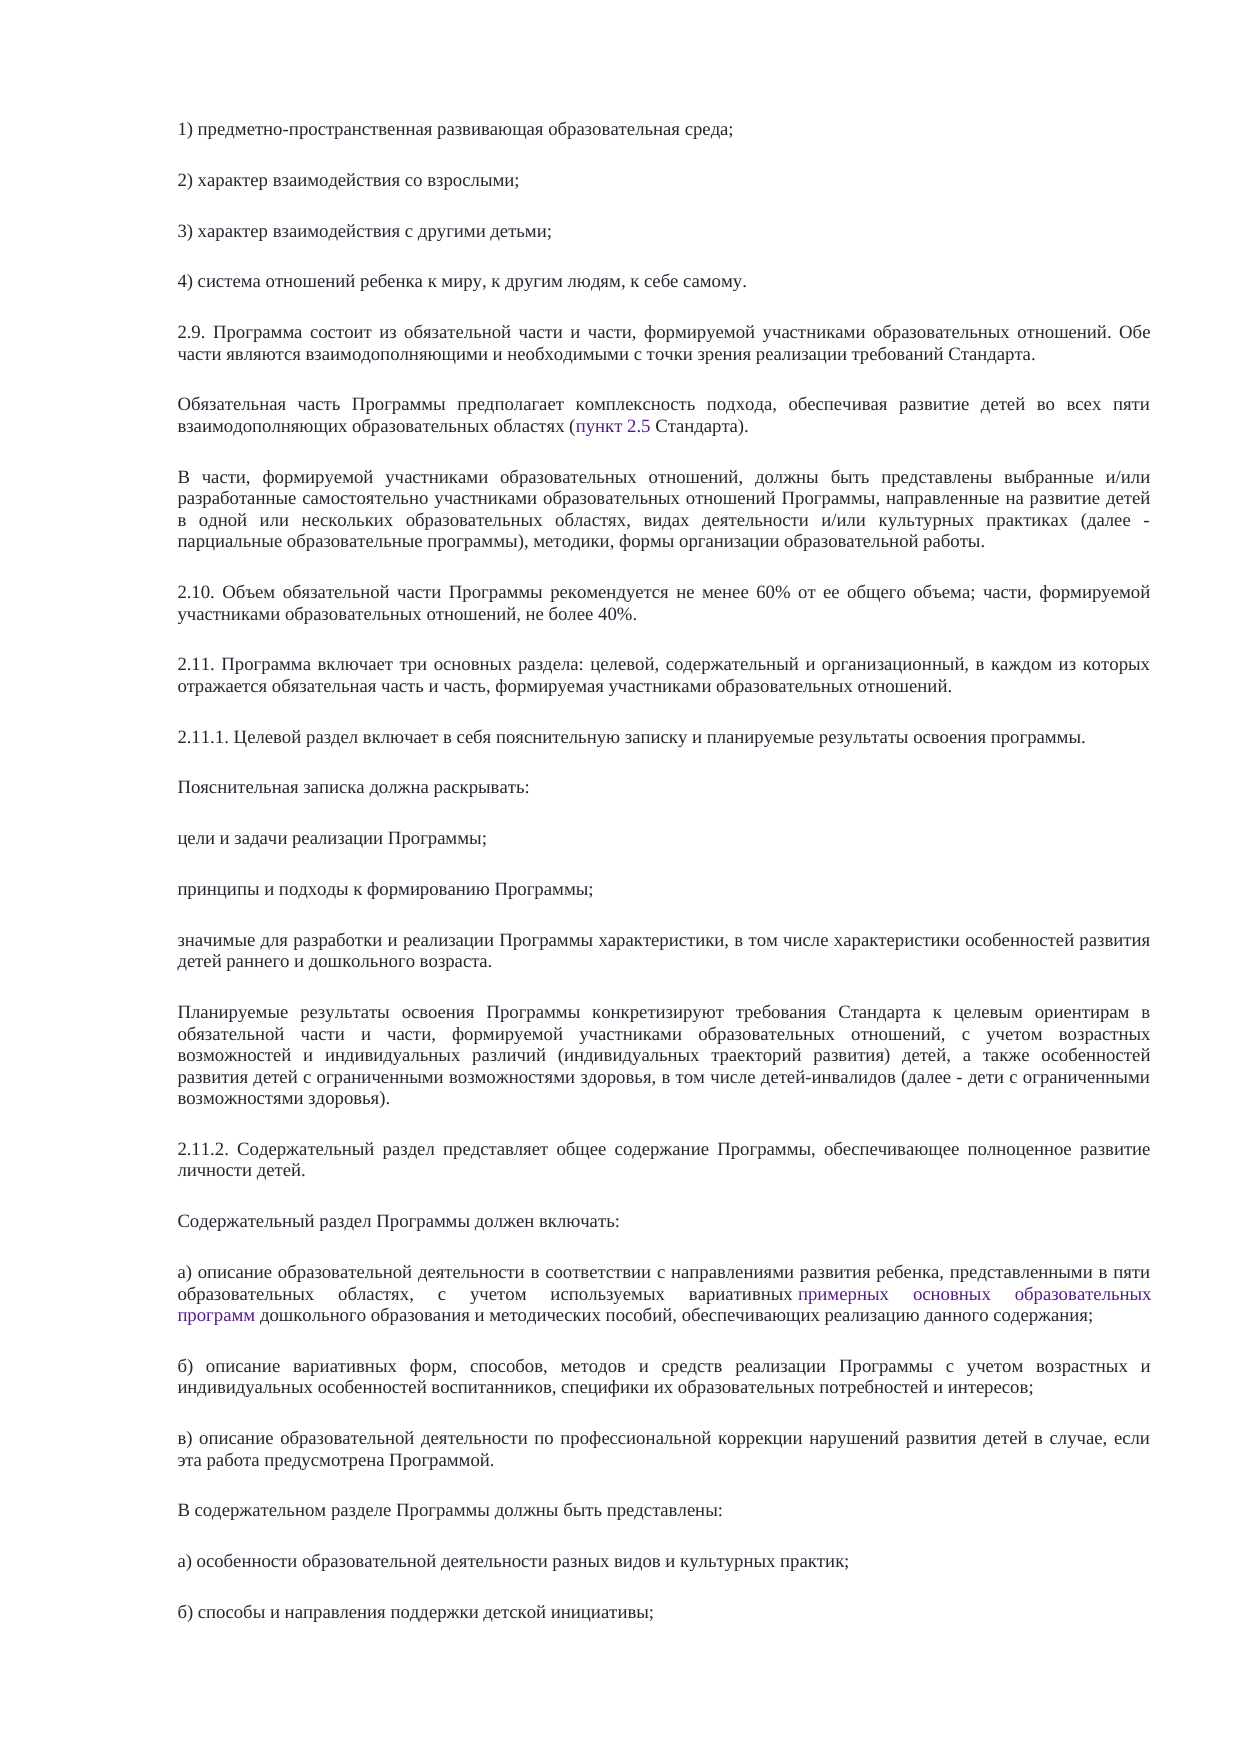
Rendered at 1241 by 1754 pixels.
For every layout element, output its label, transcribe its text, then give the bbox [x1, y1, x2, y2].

text б) описание вариативных форм, способов, методов и средств реализации Программы с учетом возрастных и индивидуальных особенностей воспитанников, специфики их образовательных потребностей и интересов; [177, 1355, 1152, 1398]
text В содержательном разделе Программы должны быть представлены: [177, 1499, 1152, 1521]
text 2.11.2. Содержательный раздел представляет общее содержание Программы, обеспечивающее полноценное развитие личности детей. [177, 1138, 1152, 1181]
text а) описание образовательной деятельности в соответствии с направлениями развития ребенка, представленными в пяти образовательных областях, с учетом используемых вариативных примерных основных образовательных программ дошкольного образования и методических пособий, обеспечивающих реализацию данного содержания; [177, 1261, 1152, 1326]
text б) способы и направления поддержки детской инициативы; [177, 1601, 1152, 1622]
text принципы и подходы к формированию Программы; [177, 878, 1152, 899]
text Содержательный раздел Программы должен включать: [177, 1210, 1152, 1232]
text 2.11. Программа включает три основных раздела: целевой, содержательный и организационный, в каждом из которых отражается обязательная часть и часть, формируемая участниками образовательных отношений. [177, 653, 1152, 696]
text а) особенности образовательной деятельности разных видов и культурных практик; [177, 1550, 1152, 1572]
text 2.9. Программа состоит из обязательной части и части, формируемой участниками образовательных отношений. Обе части являются взаимодополняющими и необходимыми с точки зрения реализации требований Стандарта. [177, 321, 1152, 364]
text Планируемые результаты освоения Программы конкретизируют требования Стандарта к целевым ориентирам в обязательной части и части, формируемой участниками образовательных отношений, с учетом возрастных возможностей и индивидуальных различий (индивидуальных траекторий развития) детей, а также особенностей развития детей с ограниченными возможностями здоровья, в том числе детей-инвалидов (далее - дети с ограниченными возможностями здоровья). [177, 1001, 1152, 1109]
text Обязательная часть Программы предполагает комплексность подхода, обеспечивая развитие детей во всех пяти взаимодополняющих образовательных областях (пункт 2.5 Стандарта). [177, 393, 1152, 436]
text в) описание образовательной деятельности по профессиональной коррекции нарушений развития детей в случае, если эта работа предусмотрена Программой. [177, 1427, 1152, 1470]
text значимые для разработки и реализации Программы характеристики, в том числе характеристики особенностей развития детей раннего и дошкольного возраста. [177, 928, 1152, 972]
text 3) характер взаимодействия с другими детьми; [177, 219, 1152, 241]
text 2.10. Объем обязательной части Программы рекомендуется не менее 60% от ее общего объема; части, формируемой участниками образовательных отношений, не более 40%. [177, 581, 1152, 624]
text 4) система отношений ребенка к миру, к другим людям, к себе самому. [177, 270, 1152, 292]
text В части, формируемой участниками образовательных отношений, должны быть представлены выбранные и/или разработанные самостоятельно участниками образовательных отношений Программы, направленные на развитие детей в одной или нескольких образовательных областях, видах деятельности и/или культурных практиках (далее - парциальные образовательные программы), методики, формы организации образовательной работы. [177, 466, 1152, 552]
text 2) характер взаимодействия со взрослыми; [177, 169, 1152, 190]
text 1) предметно-пространственная развивающая образовательная среда; [177, 118, 1152, 140]
text 2.11.1. Целевой раздел включает в себя пояснительную записку и планируемые результаты освоения программы. [177, 726, 1152, 747]
text Пояснительная записка должна раскрывать: [177, 776, 1152, 798]
text цели и задачи реализации Программы; [177, 827, 1152, 849]
